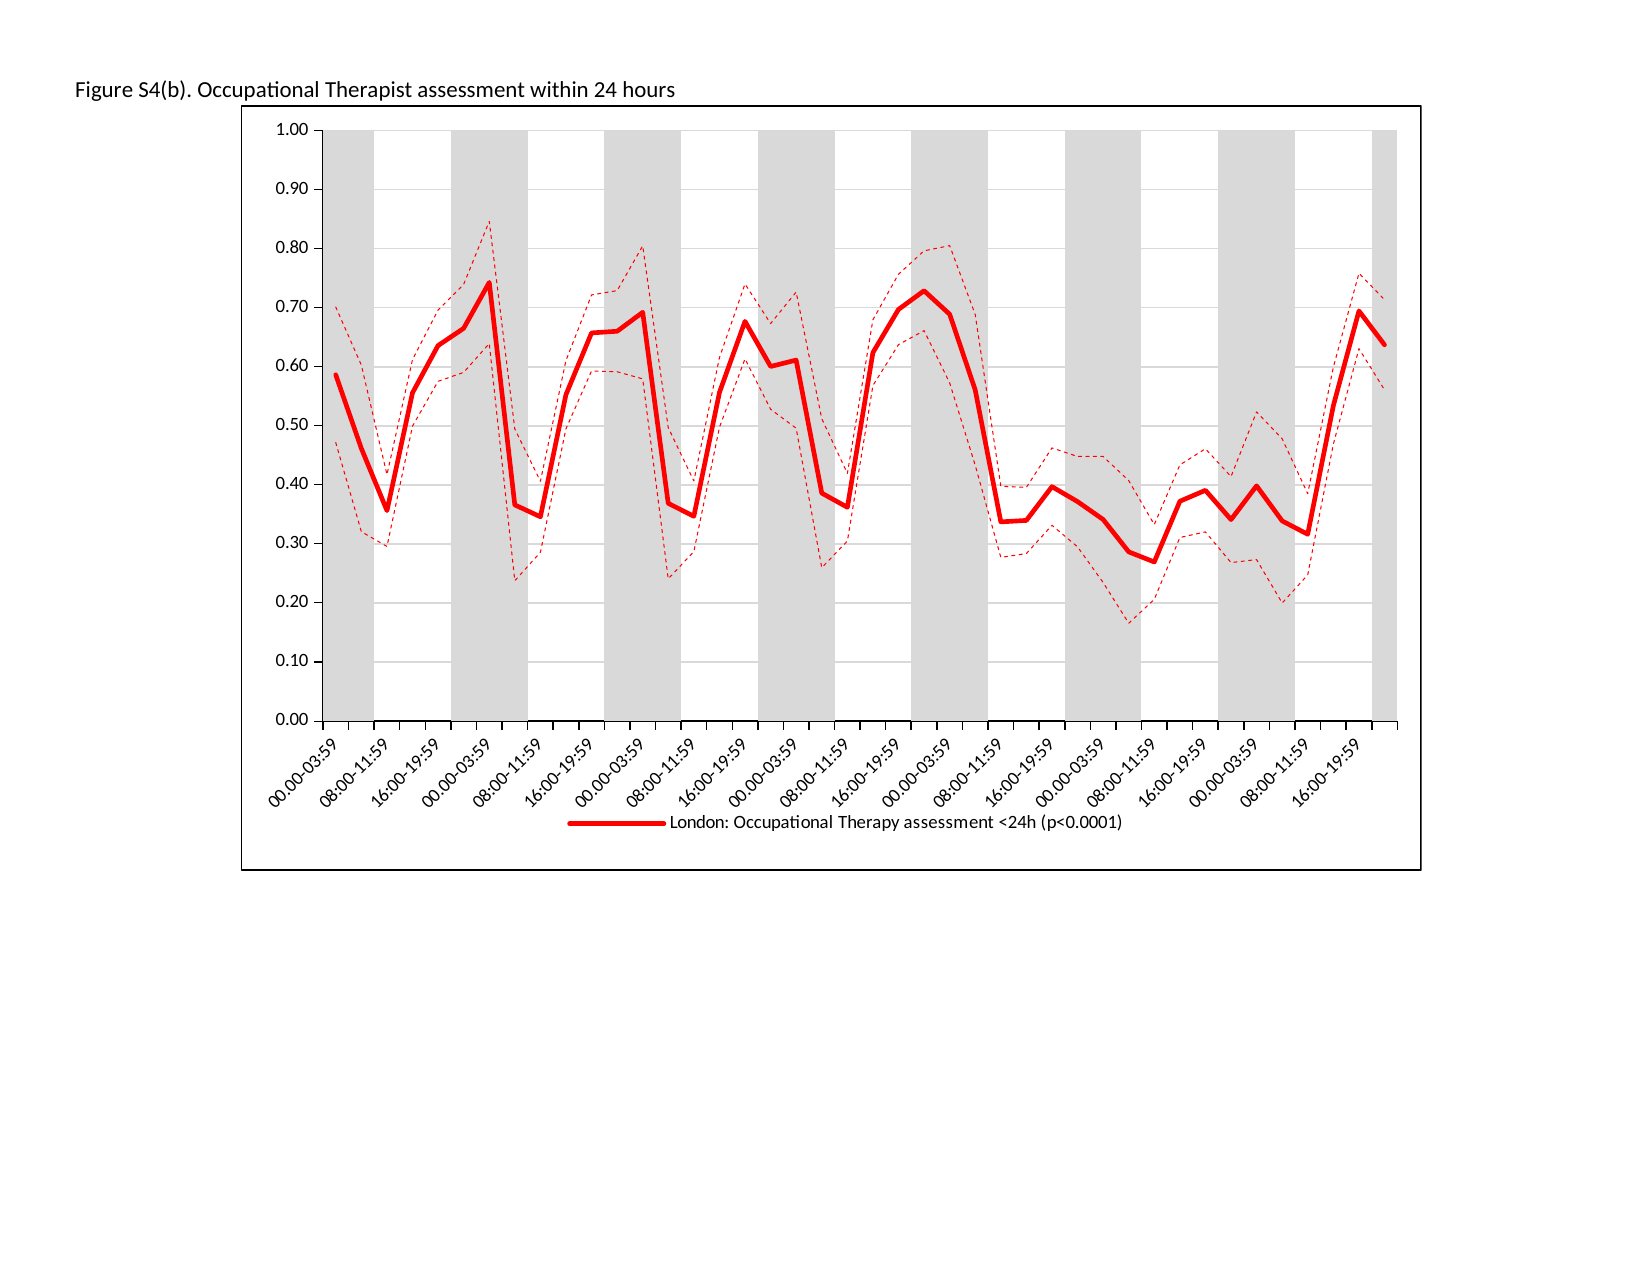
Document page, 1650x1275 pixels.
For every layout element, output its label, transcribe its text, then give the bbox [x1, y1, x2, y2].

text Figure S4(b). Occupational Therapist assessment within 24 hours [75, 75, 1575, 877]
